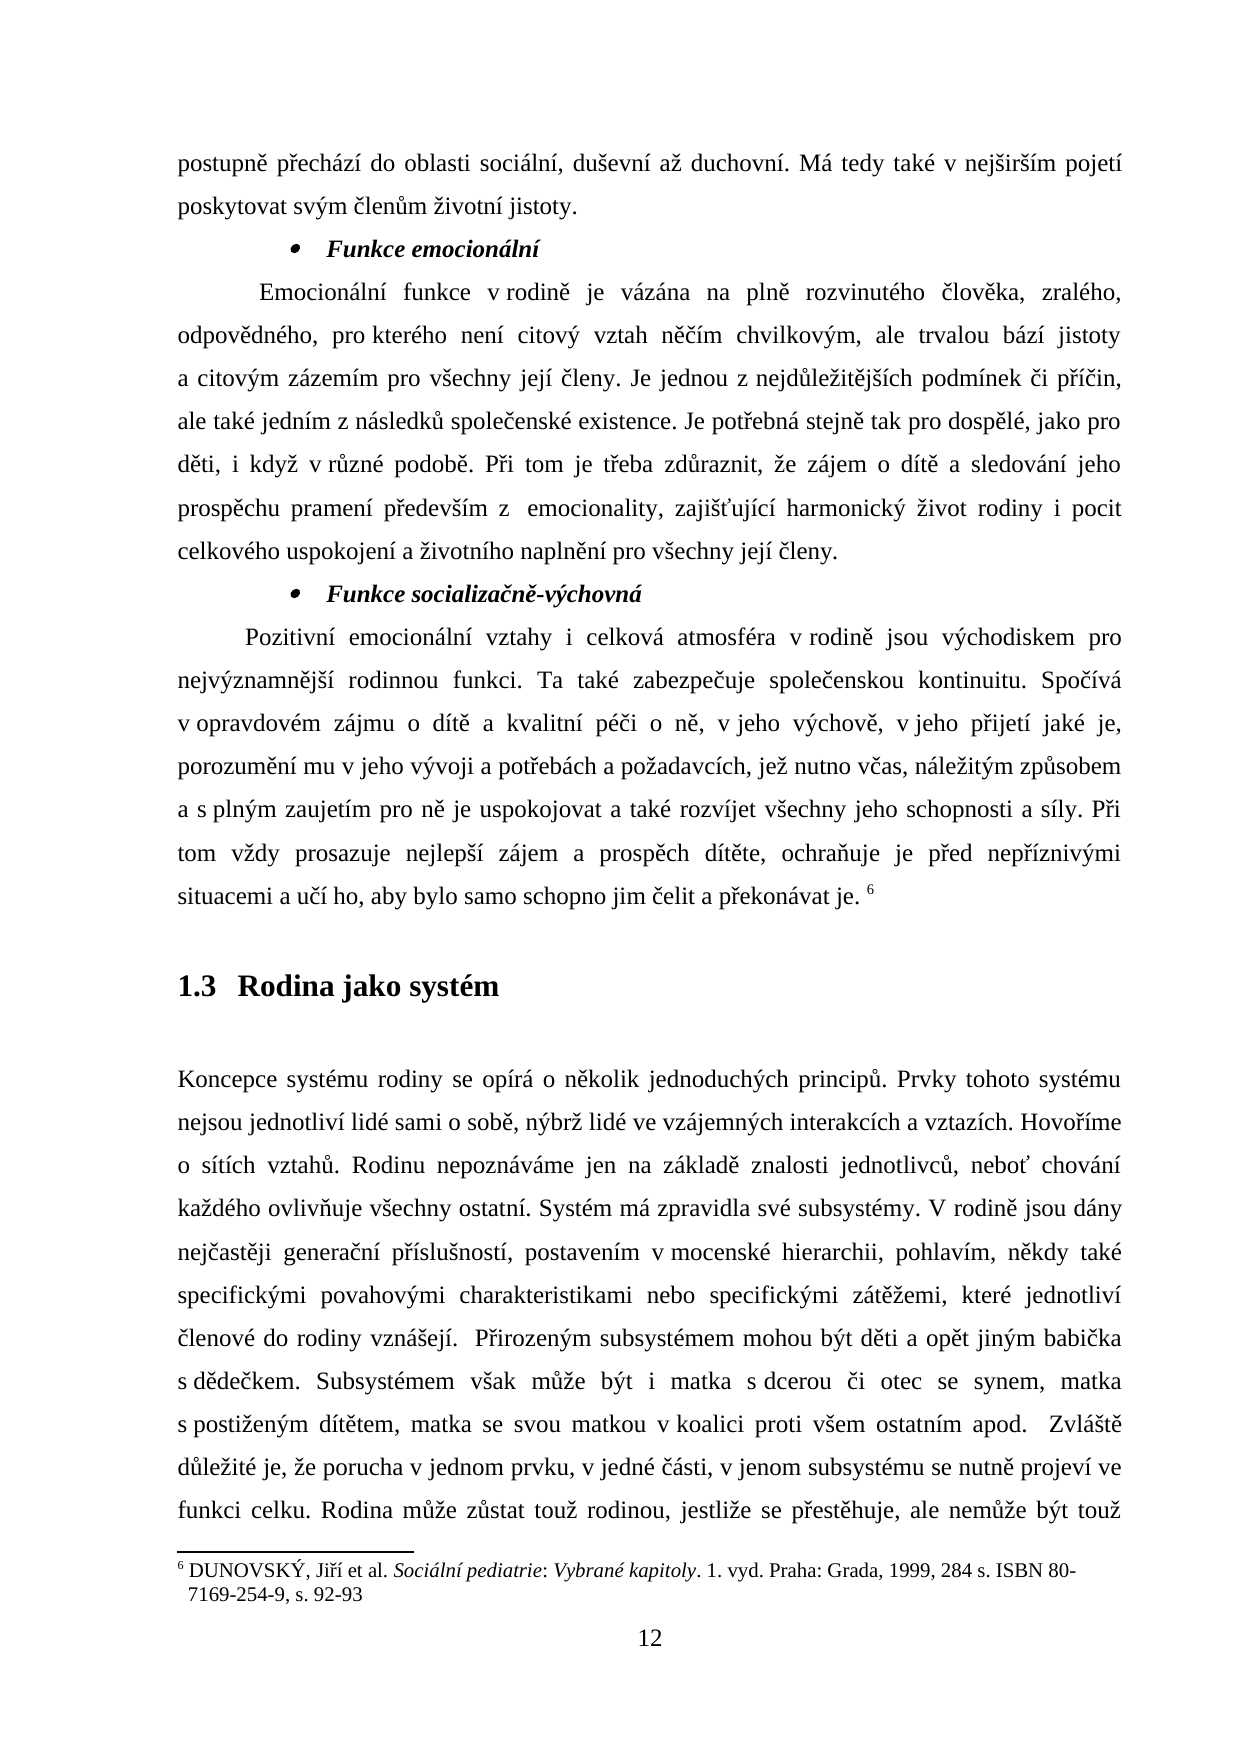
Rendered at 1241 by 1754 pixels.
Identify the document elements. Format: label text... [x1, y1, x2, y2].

list Funkce emocionální [288, 234, 1122, 263]
subtitle Rodina jako systém [177, 967, 1122, 1003]
list Funkce socializačně-výchovná [288, 579, 1122, 608]
text Pozitivní emocionální vztahy i celková atmosféra v rodině jsou východiskem pro nejvýznamnější rodinnou funkci. Ta také zabezpečuje společenskou kontinuitu. Spočívá v opravdovém zájmu o dítě a kvalitní péči o ně, v jeho výchově, v jeho přijetí jaké je, porozumění mu v jeho vývoji a potřebách a požadavcích, jež nutno včas, náležitým způsobem a s plným zaujetím pro ně je uspokojovat a také rozvíjet všechny jeho schopnosti a síly. Při tom vždy prosazuje nejlepší zájem a prospěch dítěte, ochraňuje je před nepříznivými situacemi a učí ho, aby bylo samo schopno jim čelit a překonávat je. [177, 622, 1122, 909]
text Emocionální funkce v rodině je vázána na plně rozvinutého člověka, zralého, odpovědného, pro kterého není citový vztah něčím chvilkovým, ale trvalou bází jistoty a citovým zázemím pro všechny její členy. Je jednou z nejdůležitějších podmínek či příčin, ale také jedním z následků společenské existence. Je potřebná stejně tak pro dospělé, jako pro děti, i když v různé podobě. Při tom je třeba zdůraznit, že zájem o dítě a sledování jeho prospěchu pramení především z emocionality, zajišťující harmonický život rodiny i pocit celkového uspokojení a životního naplnění pro všechny její členy. [177, 277, 1122, 564]
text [177, 1064, 1122, 1524]
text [177, 148, 1122, 219]
